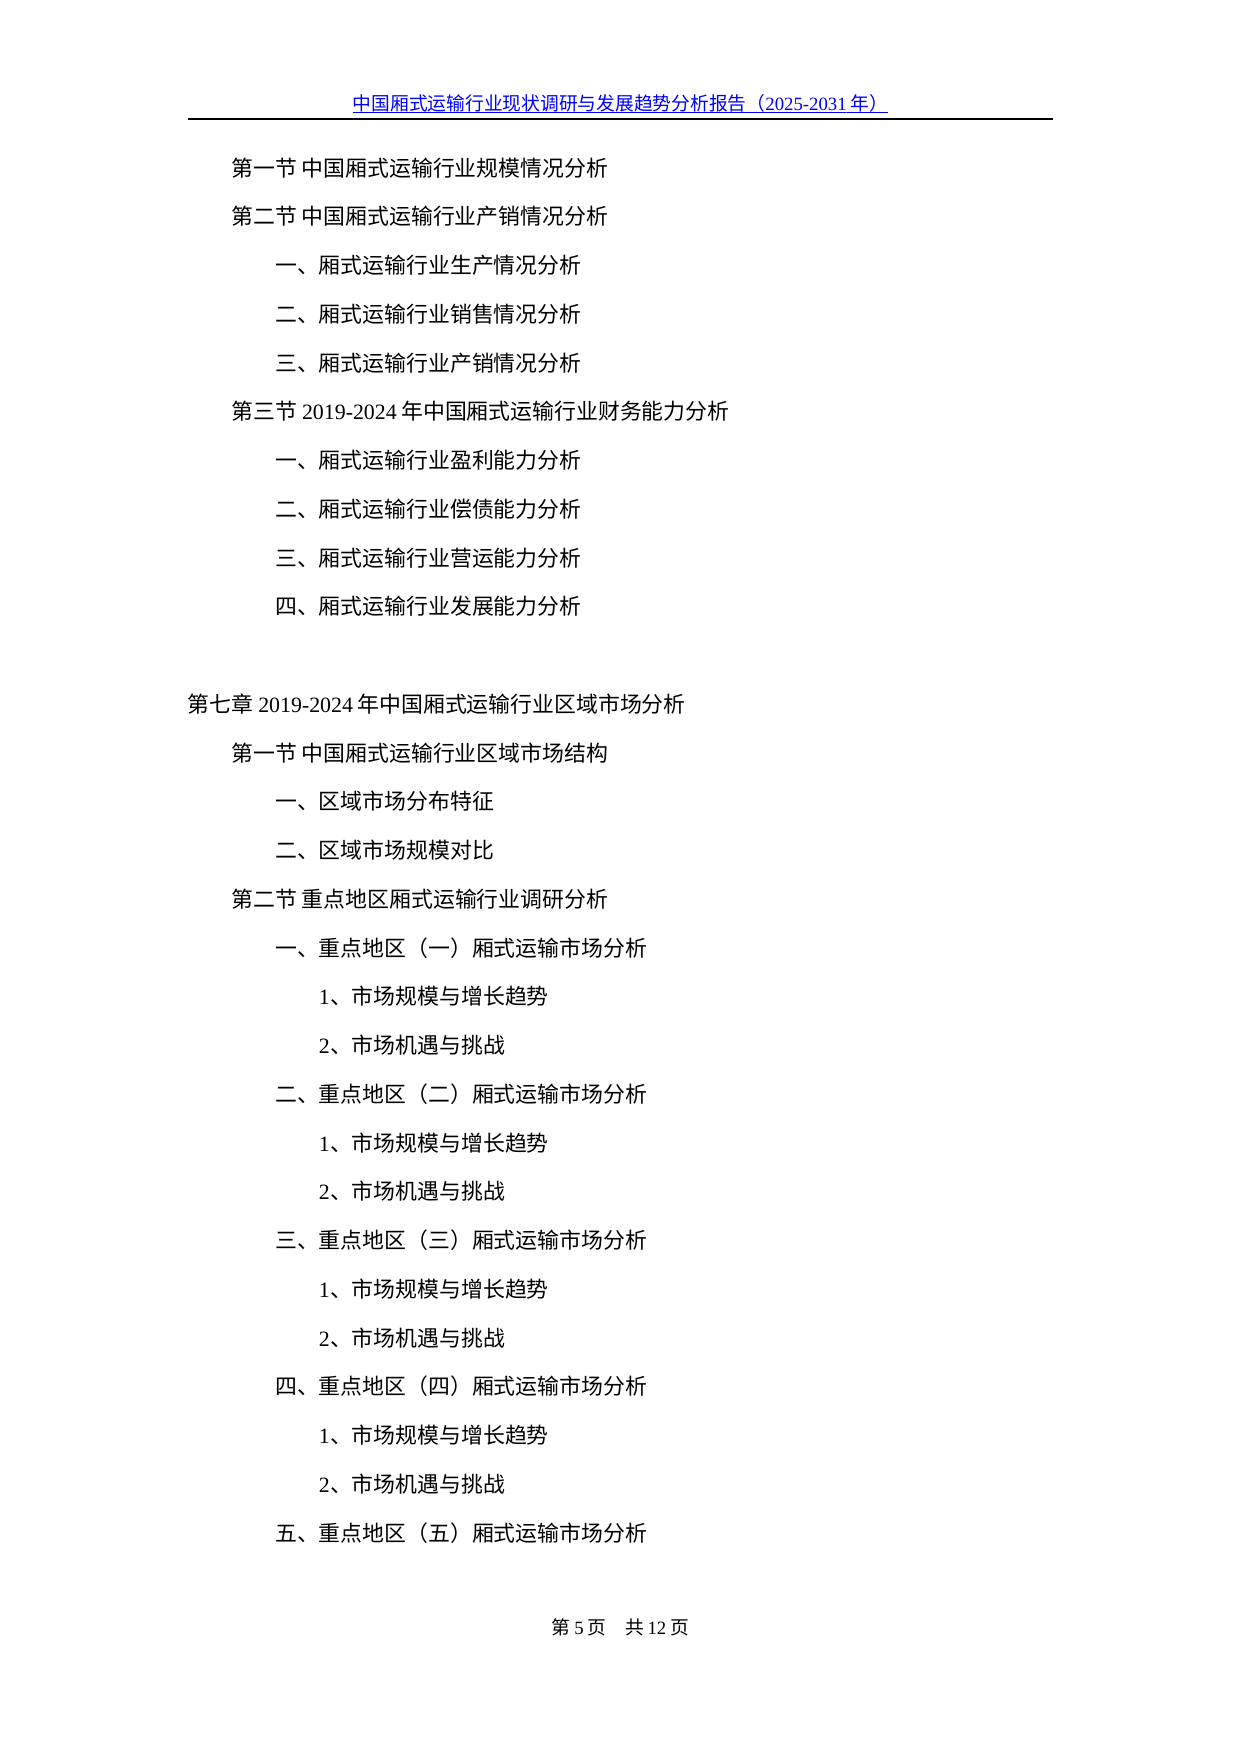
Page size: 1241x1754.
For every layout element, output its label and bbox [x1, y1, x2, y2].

text [187, 150, 1053, 1548]
